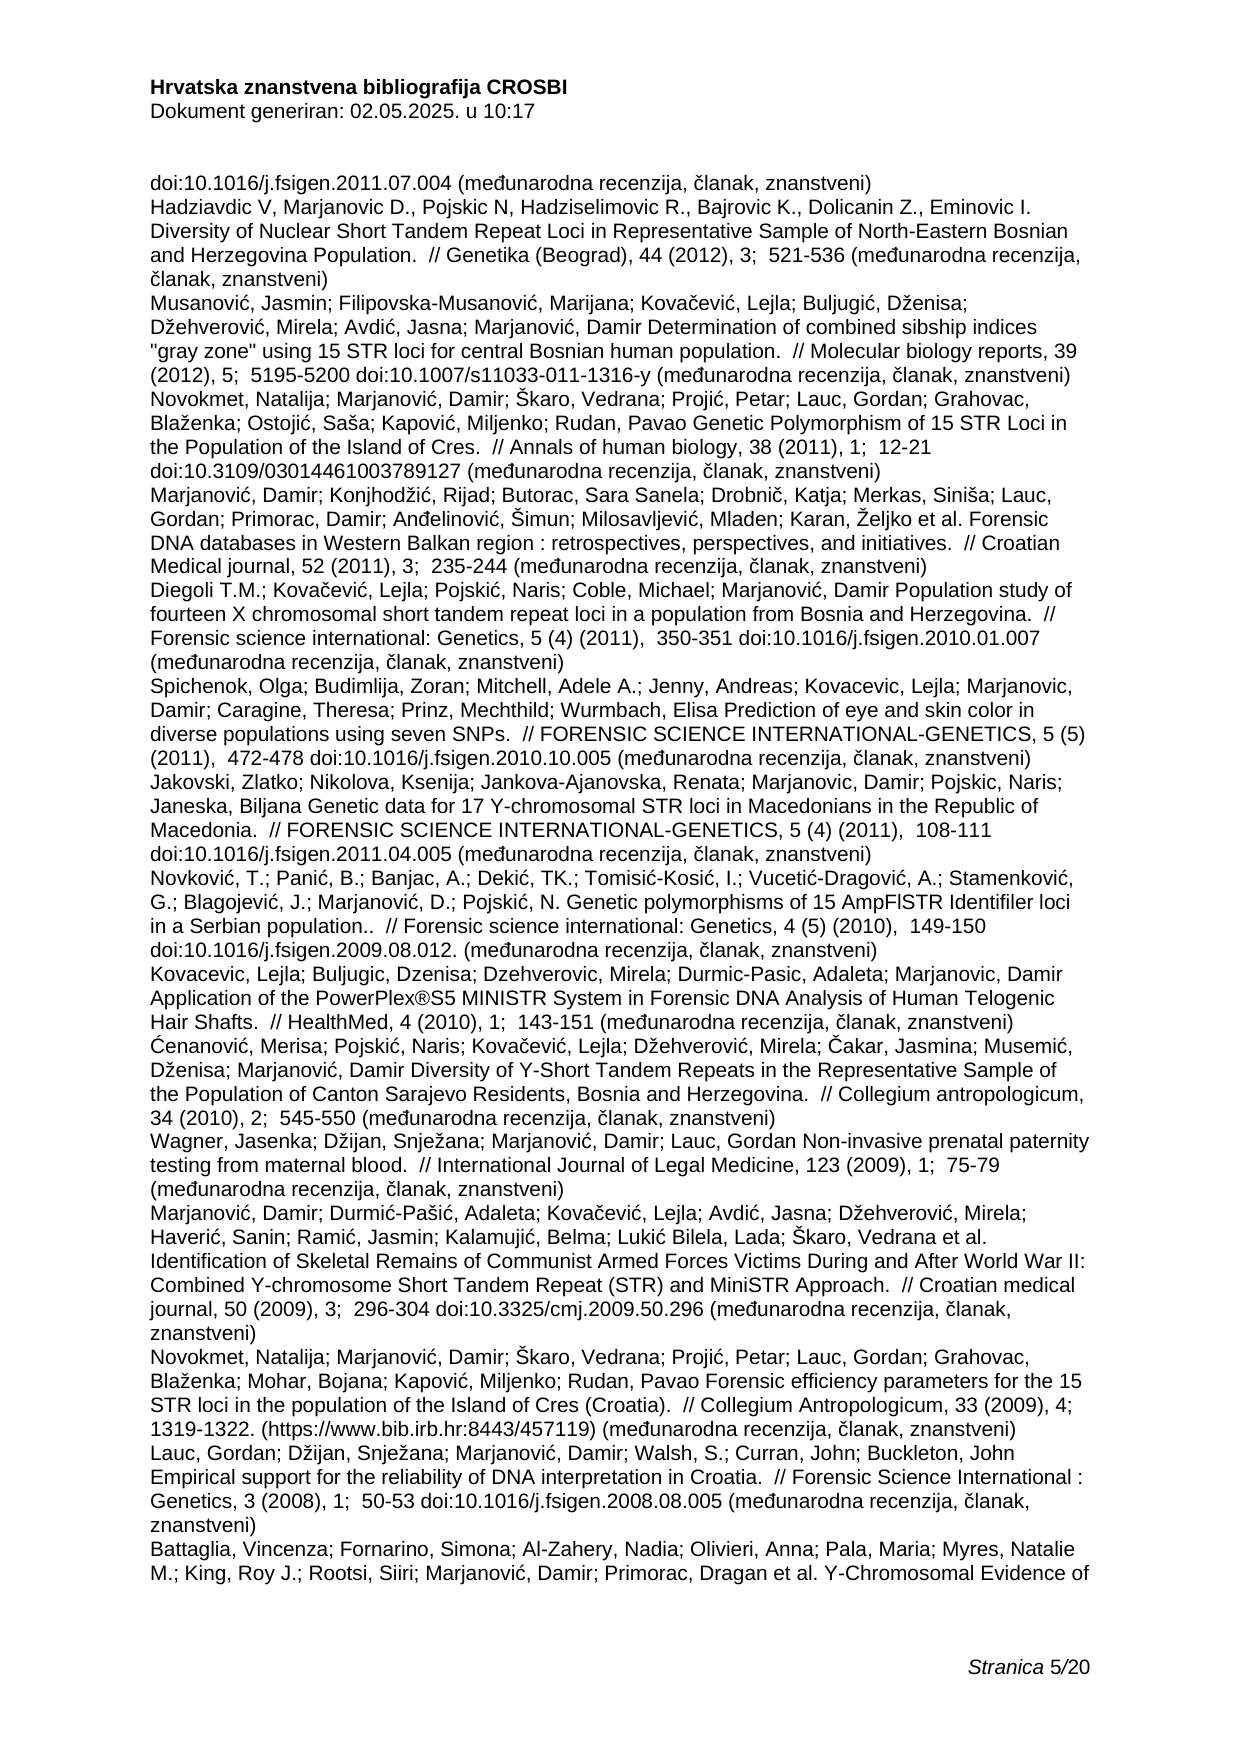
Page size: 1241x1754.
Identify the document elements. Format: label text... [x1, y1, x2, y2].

text Wagner, Jasenka; Džijan, Snježana; Marjanović, Damir; Lauc, Gordan [150, 1129, 1090, 1201]
text Marjanović, Damir; Durmić-Pašić, Adaleta; Kovačević, Lejla; Avdić, Jasna; Džehverović, Mirela; Haverić, Sanin; Ramić, Jasmin; Kalamujić, Belma; Lukić Bilela, Lada; Škaro, Vedrana et al. [150, 1201, 1090, 1345]
text Hadziavdic V, Marjanovic D., Pojskic N, Hadziselimovic R., Bajrovic K., Dolicanin Z., Eminovic I. [150, 195, 1090, 291]
text Diegoli T.M.; Kovačević, Lejla; Pojskić, Naris; Coble, Michael; Marjanović, Damir [150, 578, 1090, 674]
text Novković, T.; Panić, B.; Banjac, A.; Dekić, TK.; Tomisić-Kosić, I.; Vucetić-Dragović, A.; Stamenković, G.; Blagojević, J.; Marjanović, D.; Pojskić, N. [150, 866, 1090, 962]
text Novokmet, Natalija; Marjanović, Damir; Škaro, Vedrana; Projić, Petar; Lauc, Gordan; Grahovac, Blaženka; Ostojić, Saša; Kapović, Miljenko; Rudan, Pavao [150, 387, 1090, 482]
text Musanović, Jasmin; Filipovska-Musanović, Marijana; Kovačević, Lejla; Buljugić, Dženisa; Džehverović, Mirela; Avdić, Jasna; Marjanović, Damir [150, 291, 1090, 387]
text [150, 1537, 1090, 1584]
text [150, 171, 1090, 195]
text Kovacevic, Lejla; Buljugic, Dzenisa; Dzehverovic, Mirela; Durmic-Pasic, Adaleta; Marjanovic, Damir [150, 962, 1090, 1033]
text Jakovski, Zlatko; Nikolova, Ksenija; Jankova-Ajanovska, Renata; Marjanovic, Damir; Pojskic, Naris; Janeska, Biljana [150, 770, 1090, 866]
text Lauc, Gordan; Džijan, Snježana; Marjanović, Damir; Walsh, S.; Curran, John; Buckleton, John [150, 1441, 1090, 1537]
text Spichenok, Olga; Budimlija, Zoran; Mitchell, Adele A.; Jenny, Andreas; Kovacevic, Lejla; Marjanovic, Damir; Caragine, Theresa; Prinz, Mechthild; Wurmbach, Elisa [150, 674, 1090, 770]
text Novokmet, Natalija; Marjanović, Damir; Škaro, Vedrana; Projić, Petar; Lauc, Gordan; Grahovac, Blaženka; Mohar, Bojana; Kapović, Miljenko; Rudan, Pavao [150, 1345, 1090, 1441]
text Marjanović, Damir; Konjhodžić, Rijad; Butorac, Sara Sanela; Drobnič, Katja; Merkas, Siniša; Lauc, Gordan; Primorac, Damir; Anđelinović, Šimun; Milosavljević, Mladen; Karan, Željko et al. [150, 482, 1090, 578]
text Ćenanović, Merisa; Pojskić, Naris; Kovačević, Lejla; Džehverović, Mirela; Čakar, Jasmina; Musemić, Dženisa; Marjanović, Damir [150, 1033, 1090, 1129]
